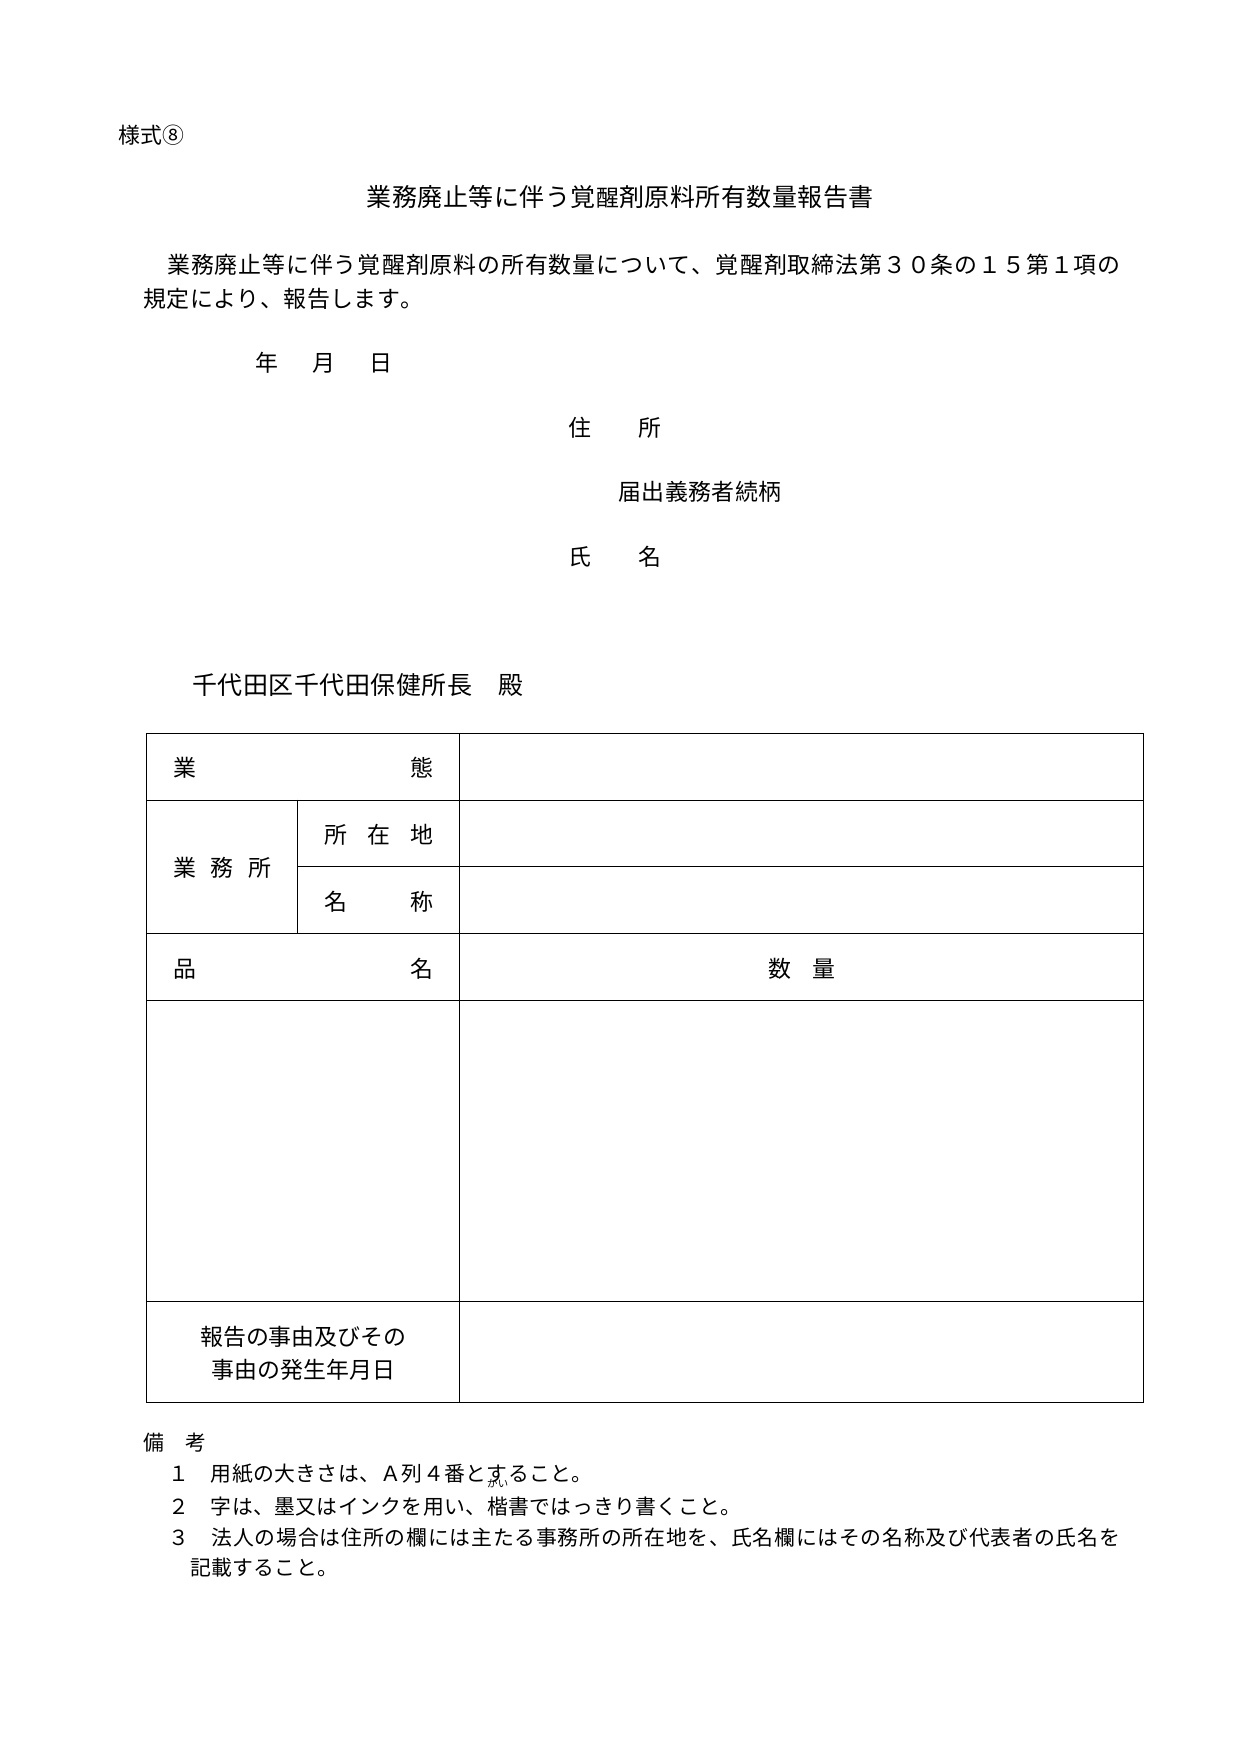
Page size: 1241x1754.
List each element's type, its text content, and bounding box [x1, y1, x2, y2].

text 業務廃止等に伴う覚醒剤原料の所有数量について、覚醒剤取締法第３０条の１５第１項の規定により、報告します。 [143, 247, 1122, 314]
text ３ 法人の場合は住所の欄には主たる事務所の所在地を、氏名欄にはその名称及び代表者の氏名を記載すること。 [168, 1521, 1122, 1581]
text 年 月 日 [168, 345, 1122, 378]
table_cell [460, 867, 1143, 933]
text 備 考 [143, 1424, 1122, 1457]
text １ 用紙の大きさは、Ａ列４番とすること。 [168, 1457, 1122, 1487]
table_cell [460, 801, 1143, 866]
table_cell [460, 1302, 1143, 1402]
text ２ 字は、墨又はインクを用い、書ではっきり書くこと。 [168, 1487, 1122, 1521]
table_header 業態 [147, 734, 459, 799]
table_cell 報告の事由及びその 事由の発生年月日 [147, 1302, 459, 1402]
text 住 所 [568, 409, 1122, 443]
text 業務廃止等に伴う覚醒剤原料所有数量報告書 [118, 179, 1122, 213]
table_cell 所在地 [298, 801, 459, 866]
table_cell 名称 [298, 867, 459, 933]
text 届出義務者続柄 [618, 474, 1122, 507]
table_cell 数 量 [460, 934, 1143, 1000]
table_header [460, 734, 1143, 799]
table_cell [147, 1001, 459, 1301]
table_cell 品名 [147, 934, 459, 1000]
text 氏 名 [568, 538, 1122, 572]
text 様式⑧ [118, 118, 1122, 150]
table_cell [460, 1001, 1143, 1301]
table_cell 業務所 [147, 801, 297, 933]
text 千代田区千代田保健所長 殿 [118, 665, 1122, 702]
